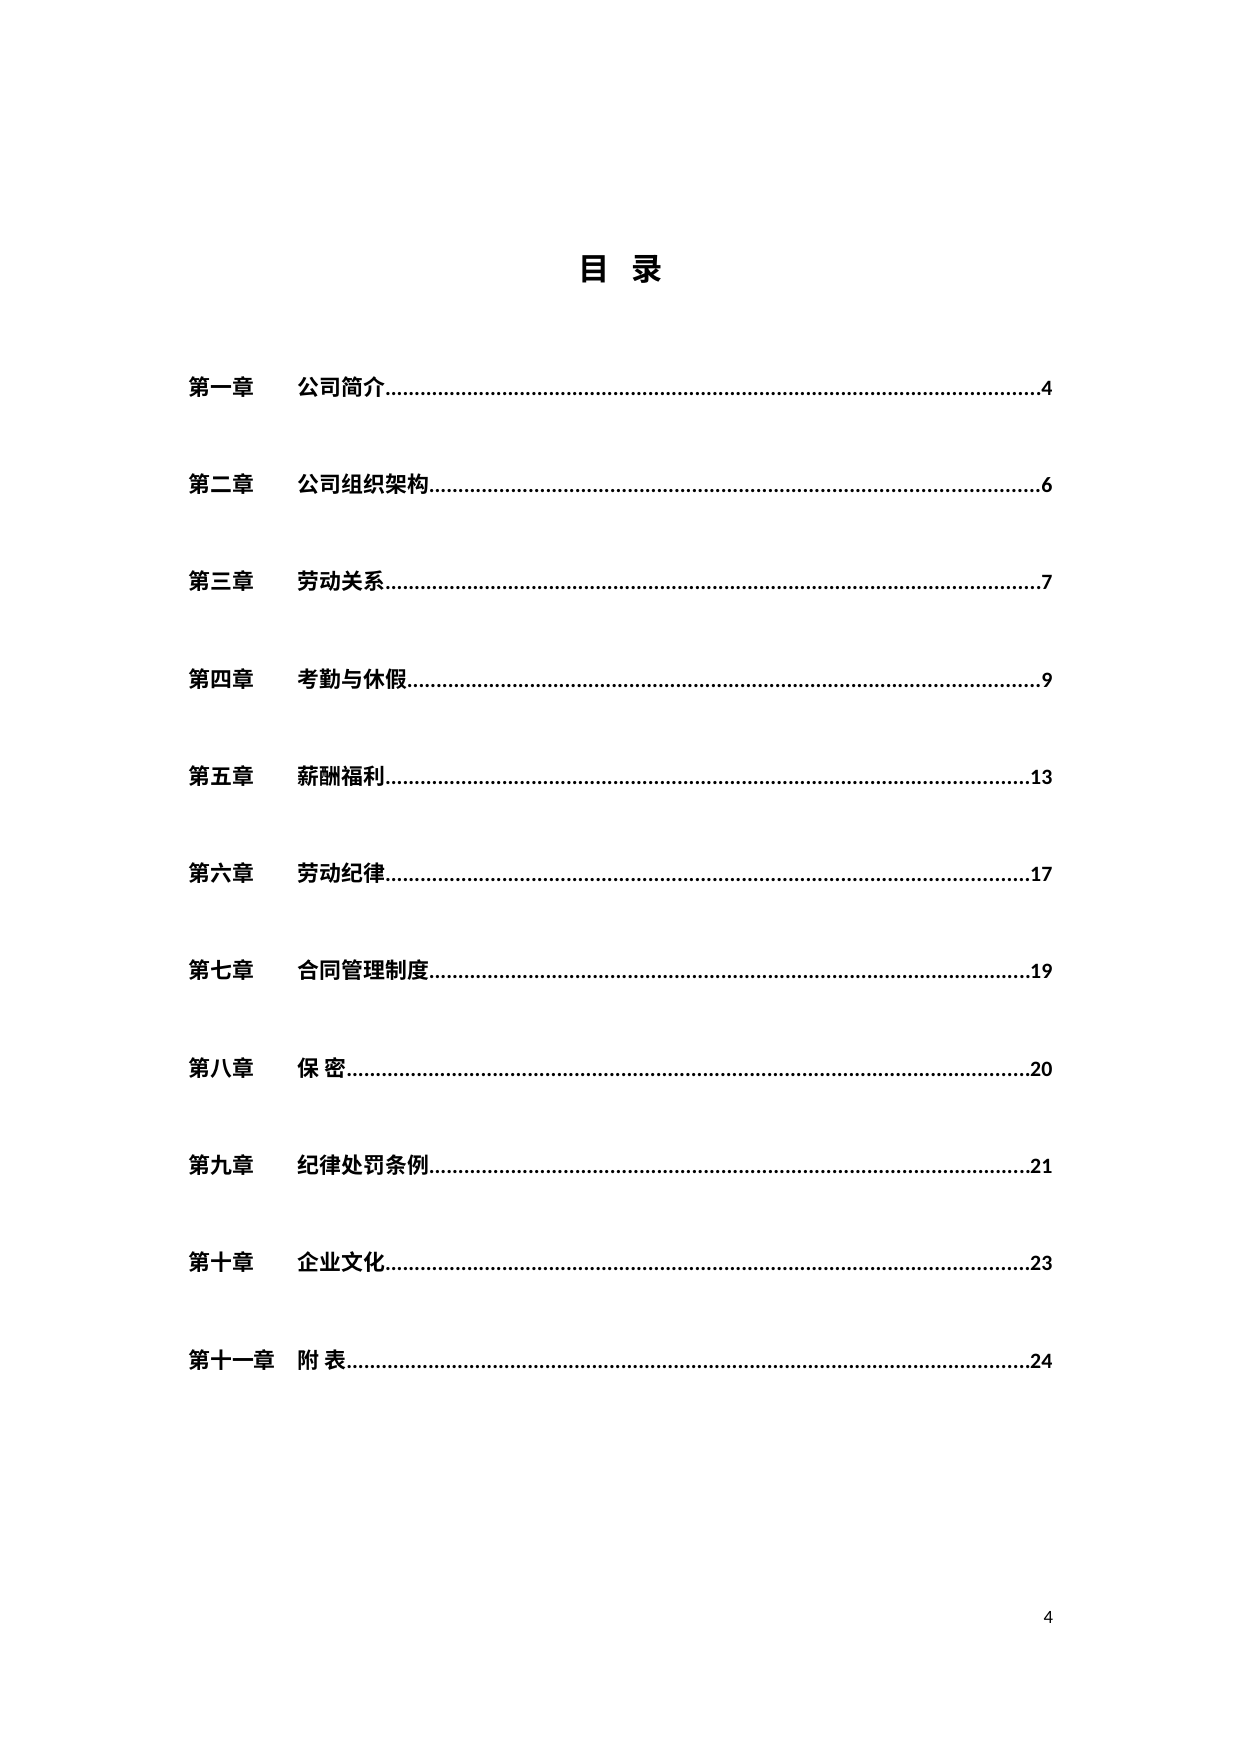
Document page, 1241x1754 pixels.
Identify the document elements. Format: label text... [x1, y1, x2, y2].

text 第九章 纪律处罚条例 21 [187, 1147, 1053, 1181]
text 第八章 保 密 20 [187, 1050, 1053, 1084]
text 第一章 公司简介 4 [187, 369, 1053, 403]
text 目 录 [187, 233, 1053, 301]
text 第二章 公司组织架构 6 [187, 466, 1053, 500]
text 第十章 企业文化 23 [187, 1244, 1053, 1278]
text 第六章 劳动纪律 17 [187, 855, 1053, 889]
text 第三章 劳动关系 7 [187, 563, 1053, 597]
text 第十一章 附 表 24 [187, 1342, 1053, 1376]
text 第五章 薪酬福利 13 [187, 758, 1053, 792]
text 第四章 考勤与休假 9 [187, 661, 1053, 694]
text 第七章 合同管理制度 19 [187, 952, 1053, 986]
